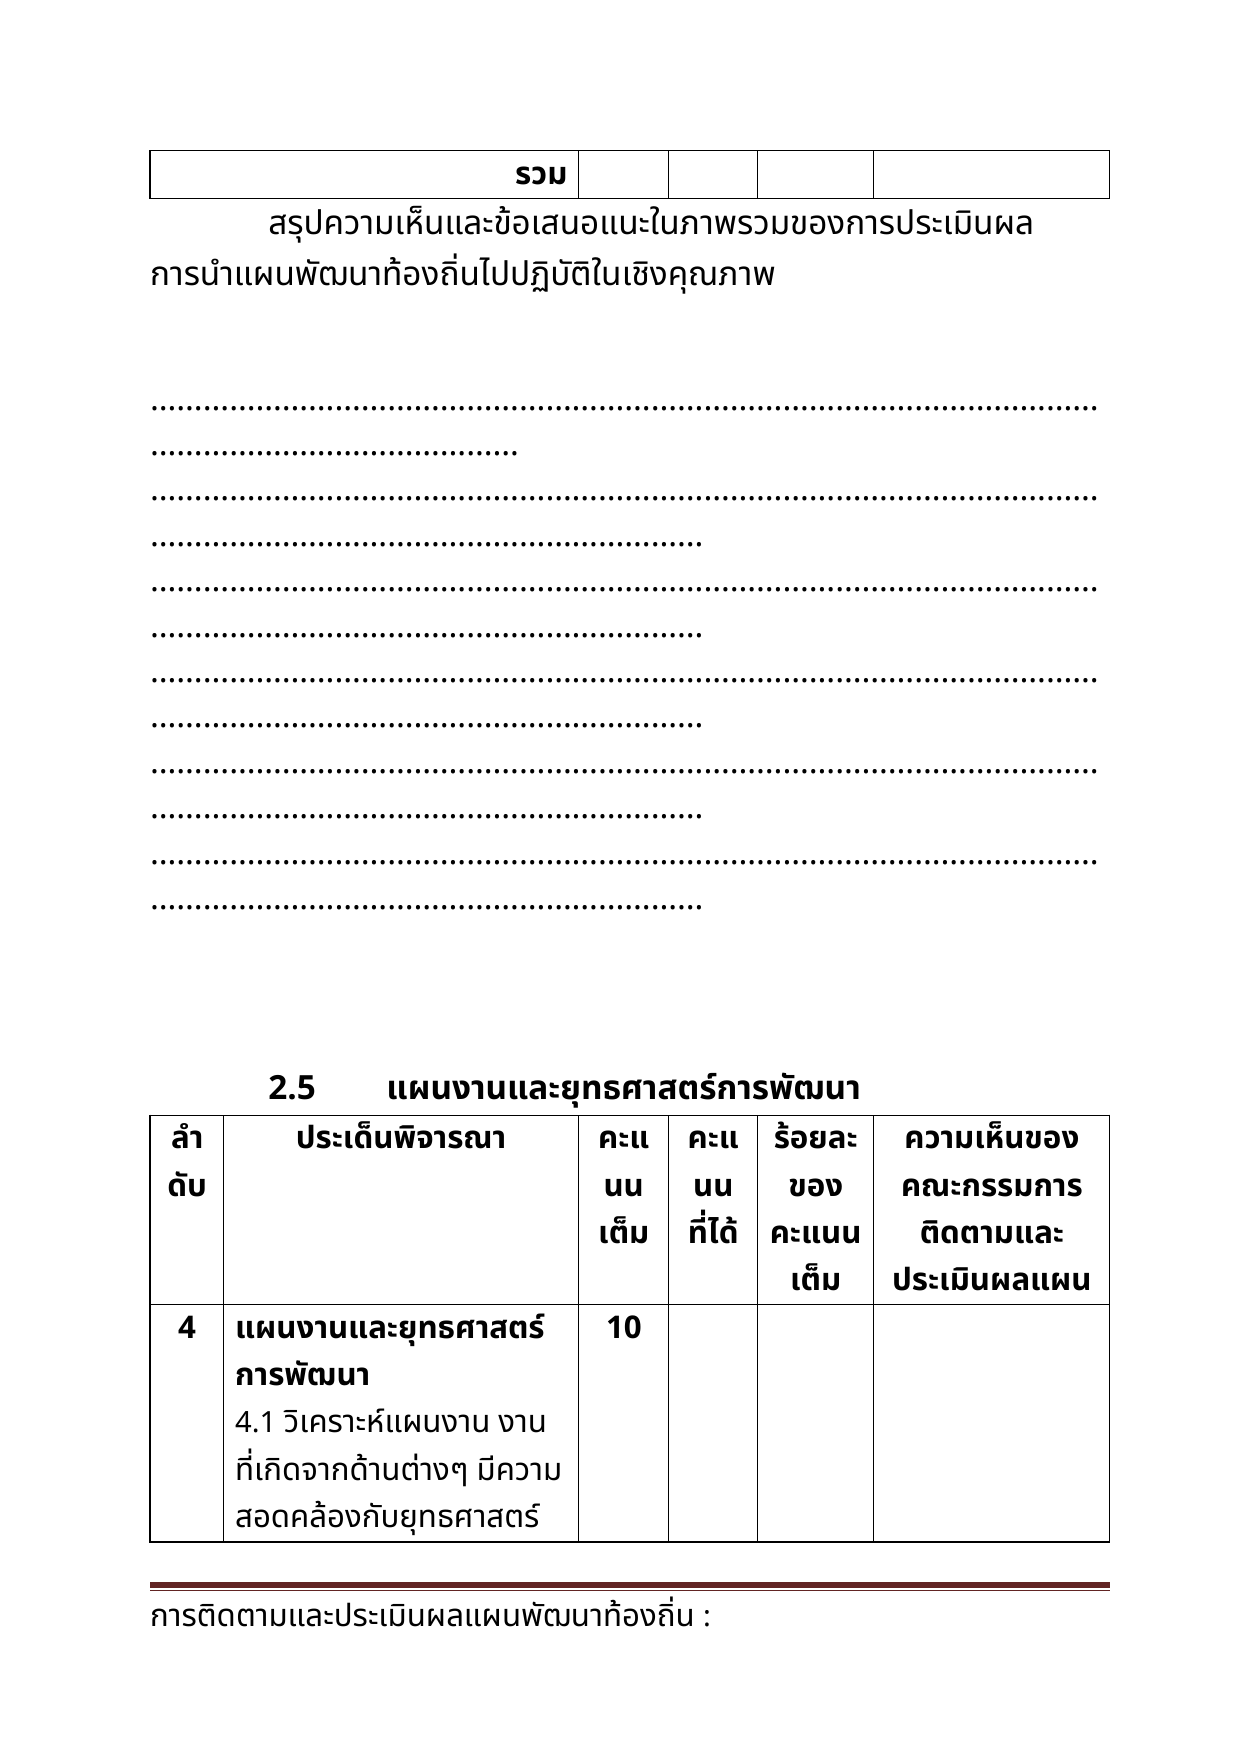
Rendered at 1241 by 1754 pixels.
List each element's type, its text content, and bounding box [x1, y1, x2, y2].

table_header คะแนน ที่ได้ [669, 1116, 757, 1304]
table_cell [874, 151, 1109, 198]
table_header ความเห็นของคณะกรรมการติดตามและประเมินผลแผน [874, 1116, 1109, 1304]
table_cell [758, 1305, 873, 1541]
text 2.5 แผนงานและยุทธศาสตร์การพัฒนา [150, 1064, 1090, 1114]
table_cell รวม [151, 151, 578, 198]
text ……………………………………………………………………………………………………………………………………………………… [150, 647, 1110, 738]
table_header ลำดับ [151, 1116, 223, 1304]
table_cell [669, 1305, 757, 1541]
table_header ประเด็นพิจารณา [224, 1116, 578, 1304]
text ……………………………………………………………………………………………………………………………………………………… [150, 556, 1110, 647]
text …………………………………………………………………………………………………………………………………… [150, 300, 1110, 465]
table_cell 4 [151, 1305, 223, 1541]
table_header คะแนน เต็ม [579, 1116, 668, 1304]
table_cell [874, 1305, 1109, 1541]
table_cell [669, 151, 757, 198]
table_cell [758, 151, 873, 198]
text ……………………………………………………………………………………………………………………………………………………… [150, 465, 1110, 556]
text สรุปความเห็นและข้อเสนอแนะในภาพรวมของการประเมินผลการนำแผนพัฒนาท้องถิ่นไปปฏิบัติในเชิงคุณภาพ [150, 199, 1110, 300]
table_cell 10 [579, 1305, 668, 1541]
table_header ร้อยละของคะแนนเต็ม [758, 1116, 873, 1304]
table_cell [579, 151, 668, 198]
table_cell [224, 1305, 578, 1541]
text ……………………………………………………………………………………………………………………………………………………… [150, 828, 1110, 919]
text ……………………………………………………………………………………………………………………………………………………… [150, 738, 1110, 828]
